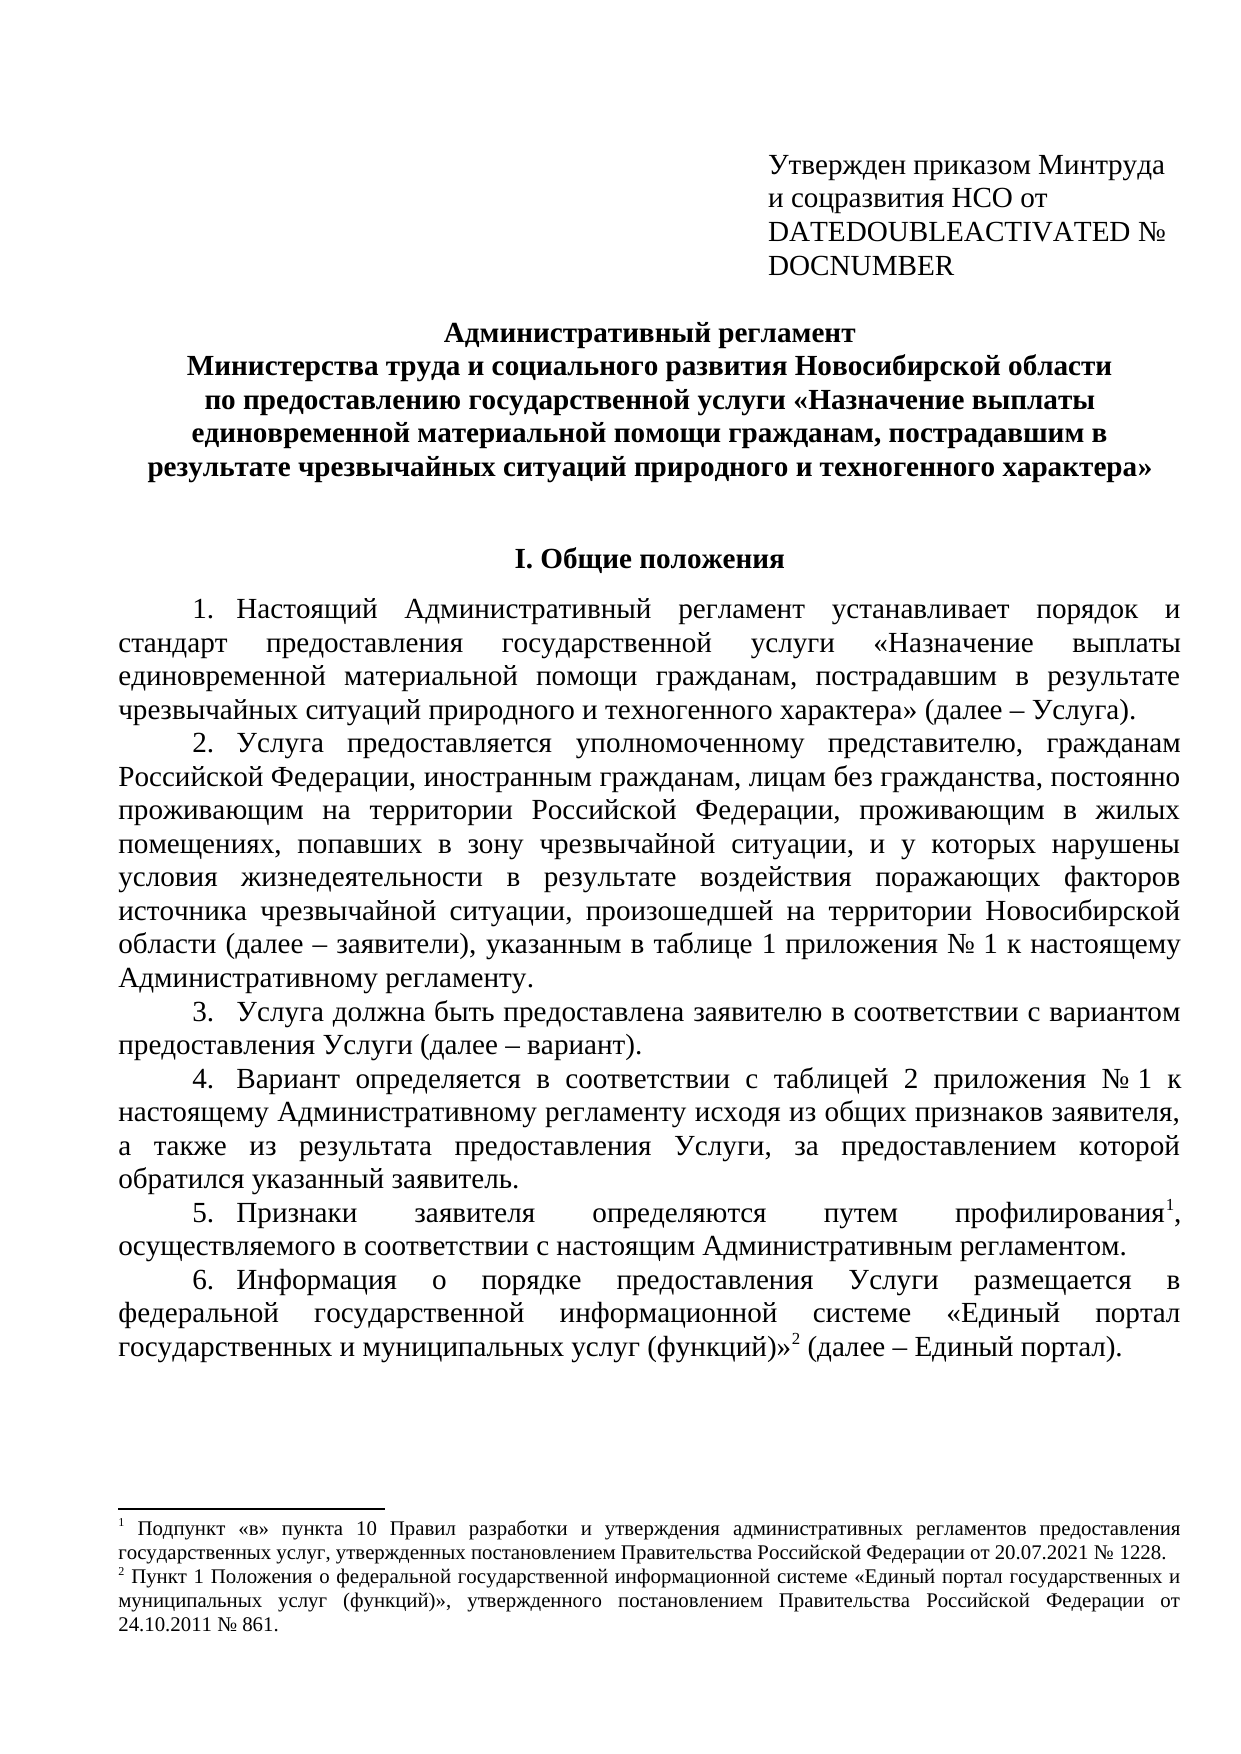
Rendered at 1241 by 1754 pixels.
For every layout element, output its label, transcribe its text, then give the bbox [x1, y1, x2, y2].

text Административный регламент [118, 315, 1181, 348]
list Признаки заявителя определяются путем профилирования, осуществляемого в соответствии с настоящим Административным регламентом. [118, 1195, 1181, 1262]
text Министерства труда и социального развития Новосибирской области по предоставлению государственной услуги «Назначение выплаты единовременной материальной помощи гражданам, пострадавшим в результате чрезвычайных ситуаций природного и техногенного характера» [118, 348, 1181, 482]
text Утвержден приказом Минтруда и соцразвития НСО от DATEDOUBLEACTIVATED № DOCNUMBER [768, 147, 1181, 281]
text I. Общие положения [118, 541, 1181, 574]
list Вариант определяется в соответствии с таблицей 2 приложения № 1 к настоящему Административному регламенту исходя из общих признаков заявителя, а также из результата предоставления Услуги, за предоставлением которой обратился указанный заявитель. [118, 1061, 1181, 1195]
list Настоящий Административный регламент устанавливает порядок и стандарт предоставления государственной услуги «Назначение выплаты единовременной материальной помощи гражданам, пострадавшим в результате чрезвычайных ситуаций природного и техногенного характера» (далее – Услуга). [118, 591, 1181, 725]
list Информация о порядке предоставления Услуги размещается в федеральной государственной информационной системе «Единый портал государственных и муниципальных услуг (функций)» (далее – Единый портал). [118, 1262, 1181, 1363]
list Услуга должна быть предоставлена заявителю в соответствии с вариантом предоставления Услуги (далее – вариант). [118, 994, 1181, 1061]
list Услуга предоставляется уполномоченному представителю, гражданам Российской Федерации, иностранным гражданам, лицам без гражданства, постоянно проживающим на территории Российской Федерации, проживающим в жилых помещениях, попавших в зону чрезвычайной ситуации, и у которых нарушены условия жизнедеятельности в результате воздействия поражающих факторов источника чрезвычайной ситуации, произошедшей на территории Новосибирской области (далее – заявители), указанным в таблице 1 приложения № 1 к настоящему Административному регламенту. [118, 725, 1181, 994]
